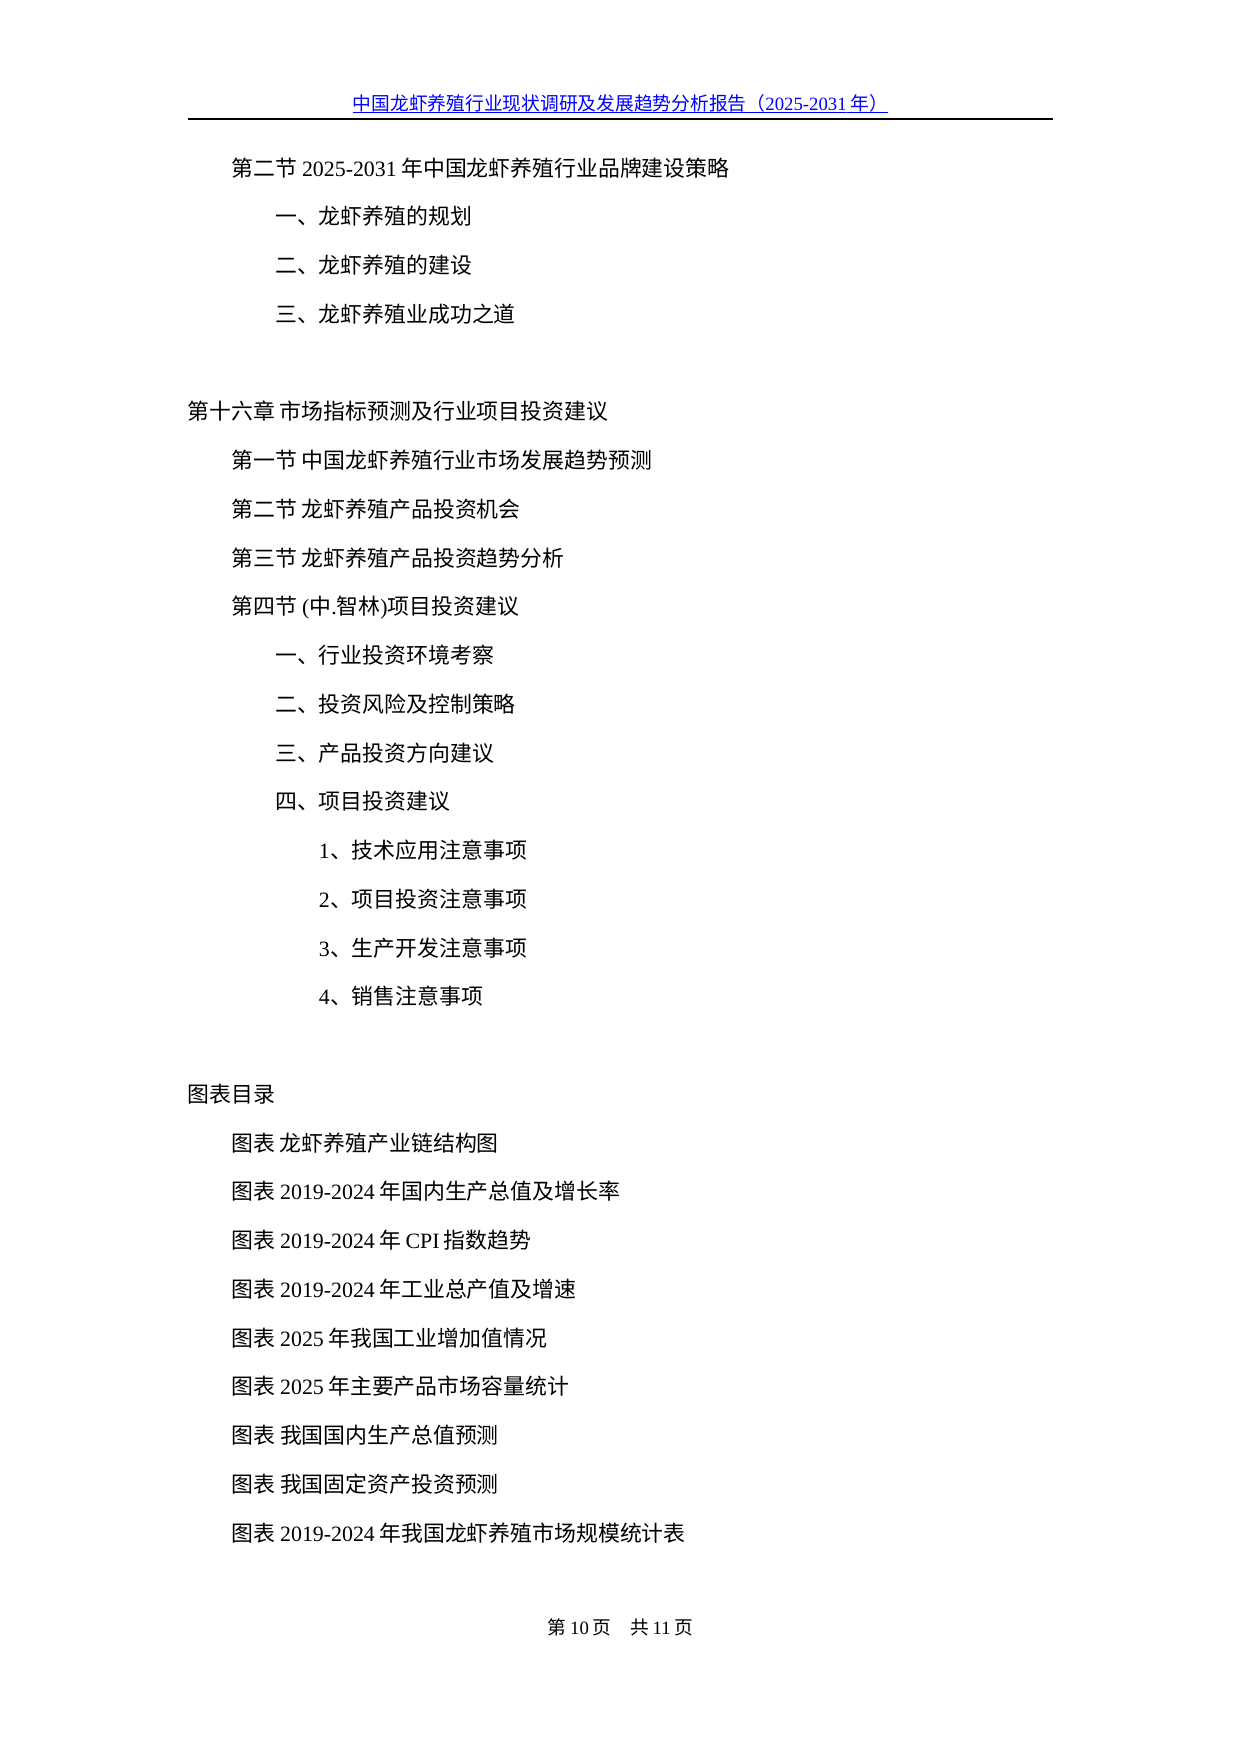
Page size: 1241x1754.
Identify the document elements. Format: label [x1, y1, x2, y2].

text [187, 150, 1053, 1548]
